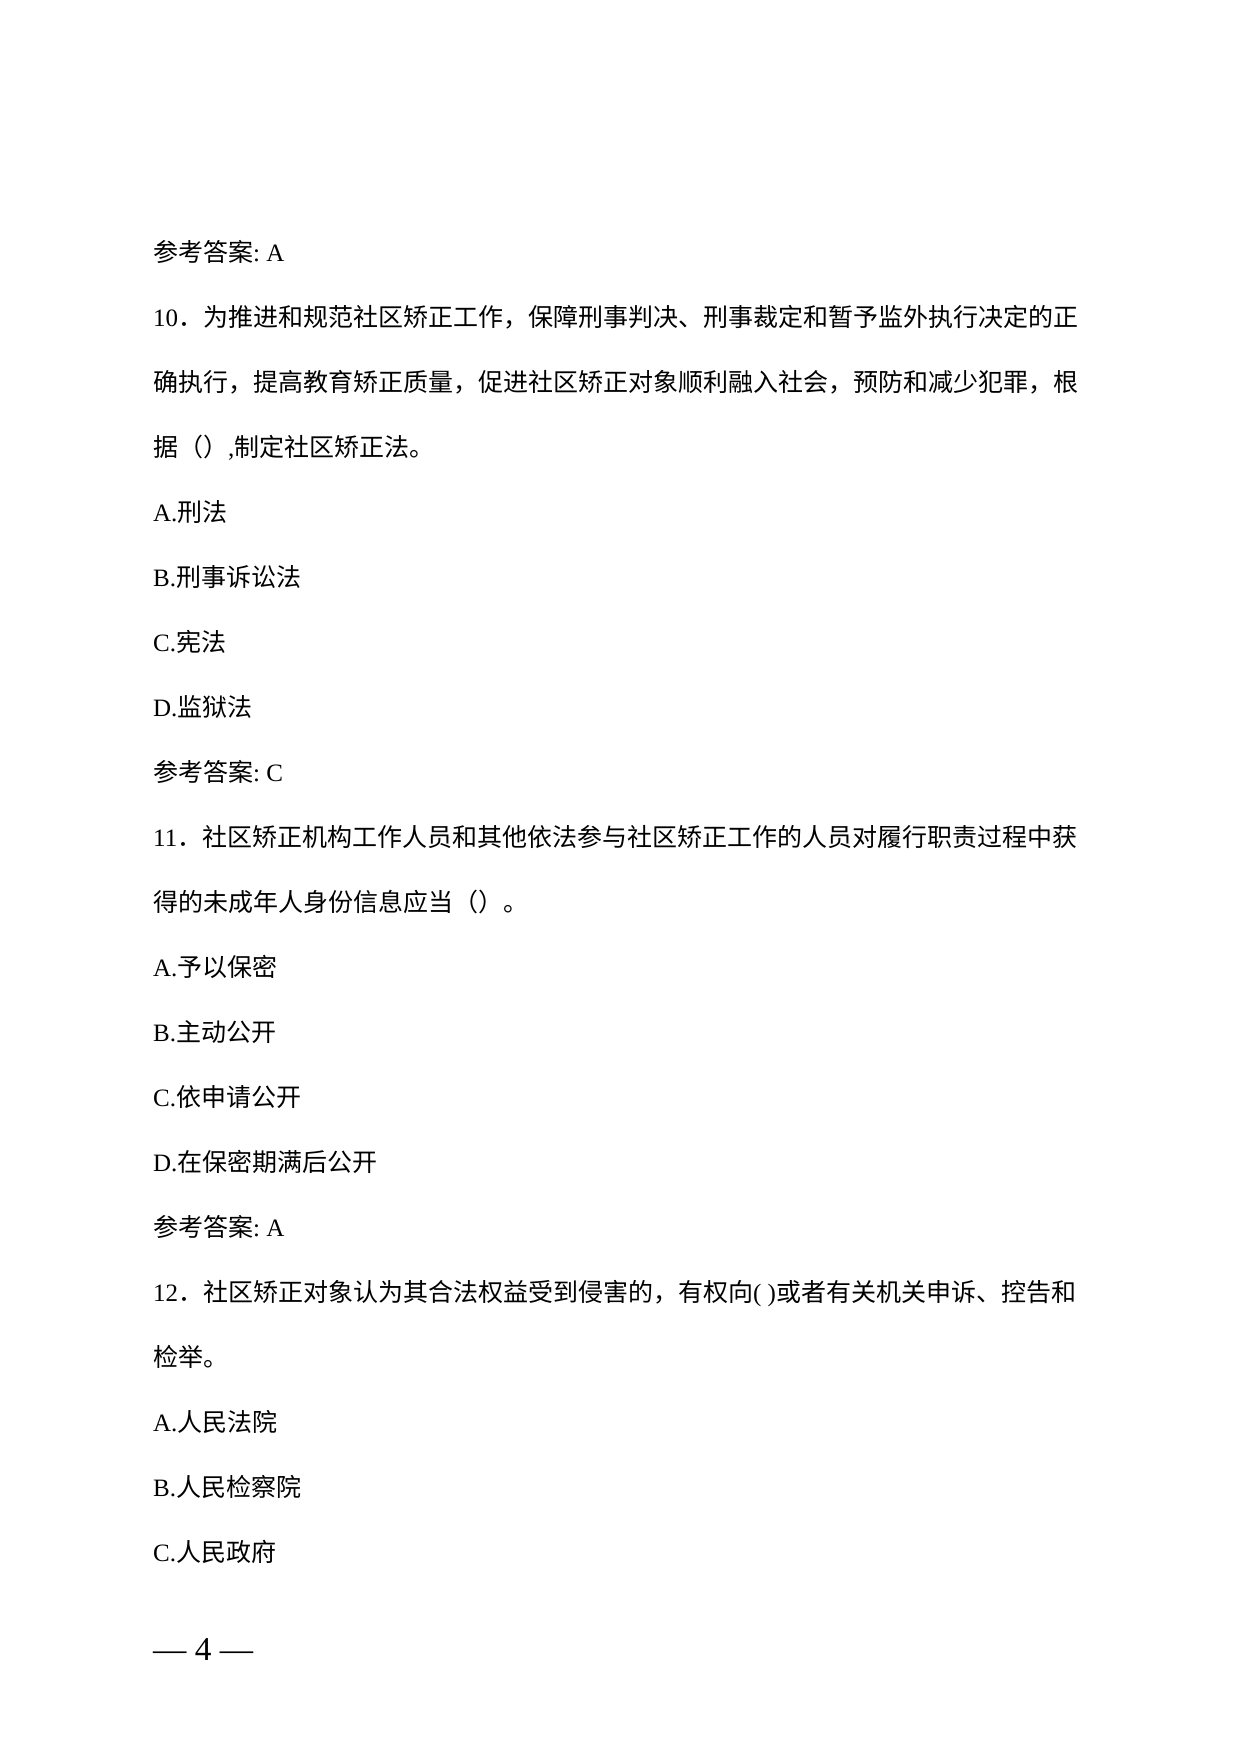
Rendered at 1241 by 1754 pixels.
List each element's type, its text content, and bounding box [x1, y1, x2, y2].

text 参考答案: A [153, 218, 1087, 283]
text A.人民法院 [153, 1388, 1087, 1453]
text D.监狱法 [153, 673, 1087, 738]
text B.主动公开 [153, 998, 1087, 1063]
text D.在保密期满后公开 [153, 1128, 1087, 1193]
text 12．社区矫正对象认为其合法权益受到侵害的，有权向( )或者有关机关申诉、控告和检举。 [153, 1258, 1087, 1388]
text C.人民政府 [153, 1518, 1087, 1583]
text 10．为推进和规范社区矫正工作，保障刑事判决、刑事裁定和暂予监外执行决定的正确执行，提高教育矫正质量，促进社区矫正对象顺利融入社会，预防和减少犯罪，根据（）,制定社区矫正法。 [153, 283, 1087, 478]
text B.刑事诉讼法 [153, 543, 1087, 608]
text C.宪法 [153, 608, 1087, 673]
text A.予以保密 [153, 933, 1087, 998]
text 11．社区矫正机构工作人员和其他依法参与社区矫正工作的人员对履行职责过程中获得的未成年人身份信息应当（）。 [153, 803, 1087, 933]
text 参考答案: C [153, 738, 1087, 803]
text A.刑法 [153, 478, 1087, 543]
text B.人民检察院 [153, 1453, 1087, 1518]
text C.依申请公开 [153, 1063, 1087, 1128]
text 参考答案: A [153, 1193, 1087, 1258]
